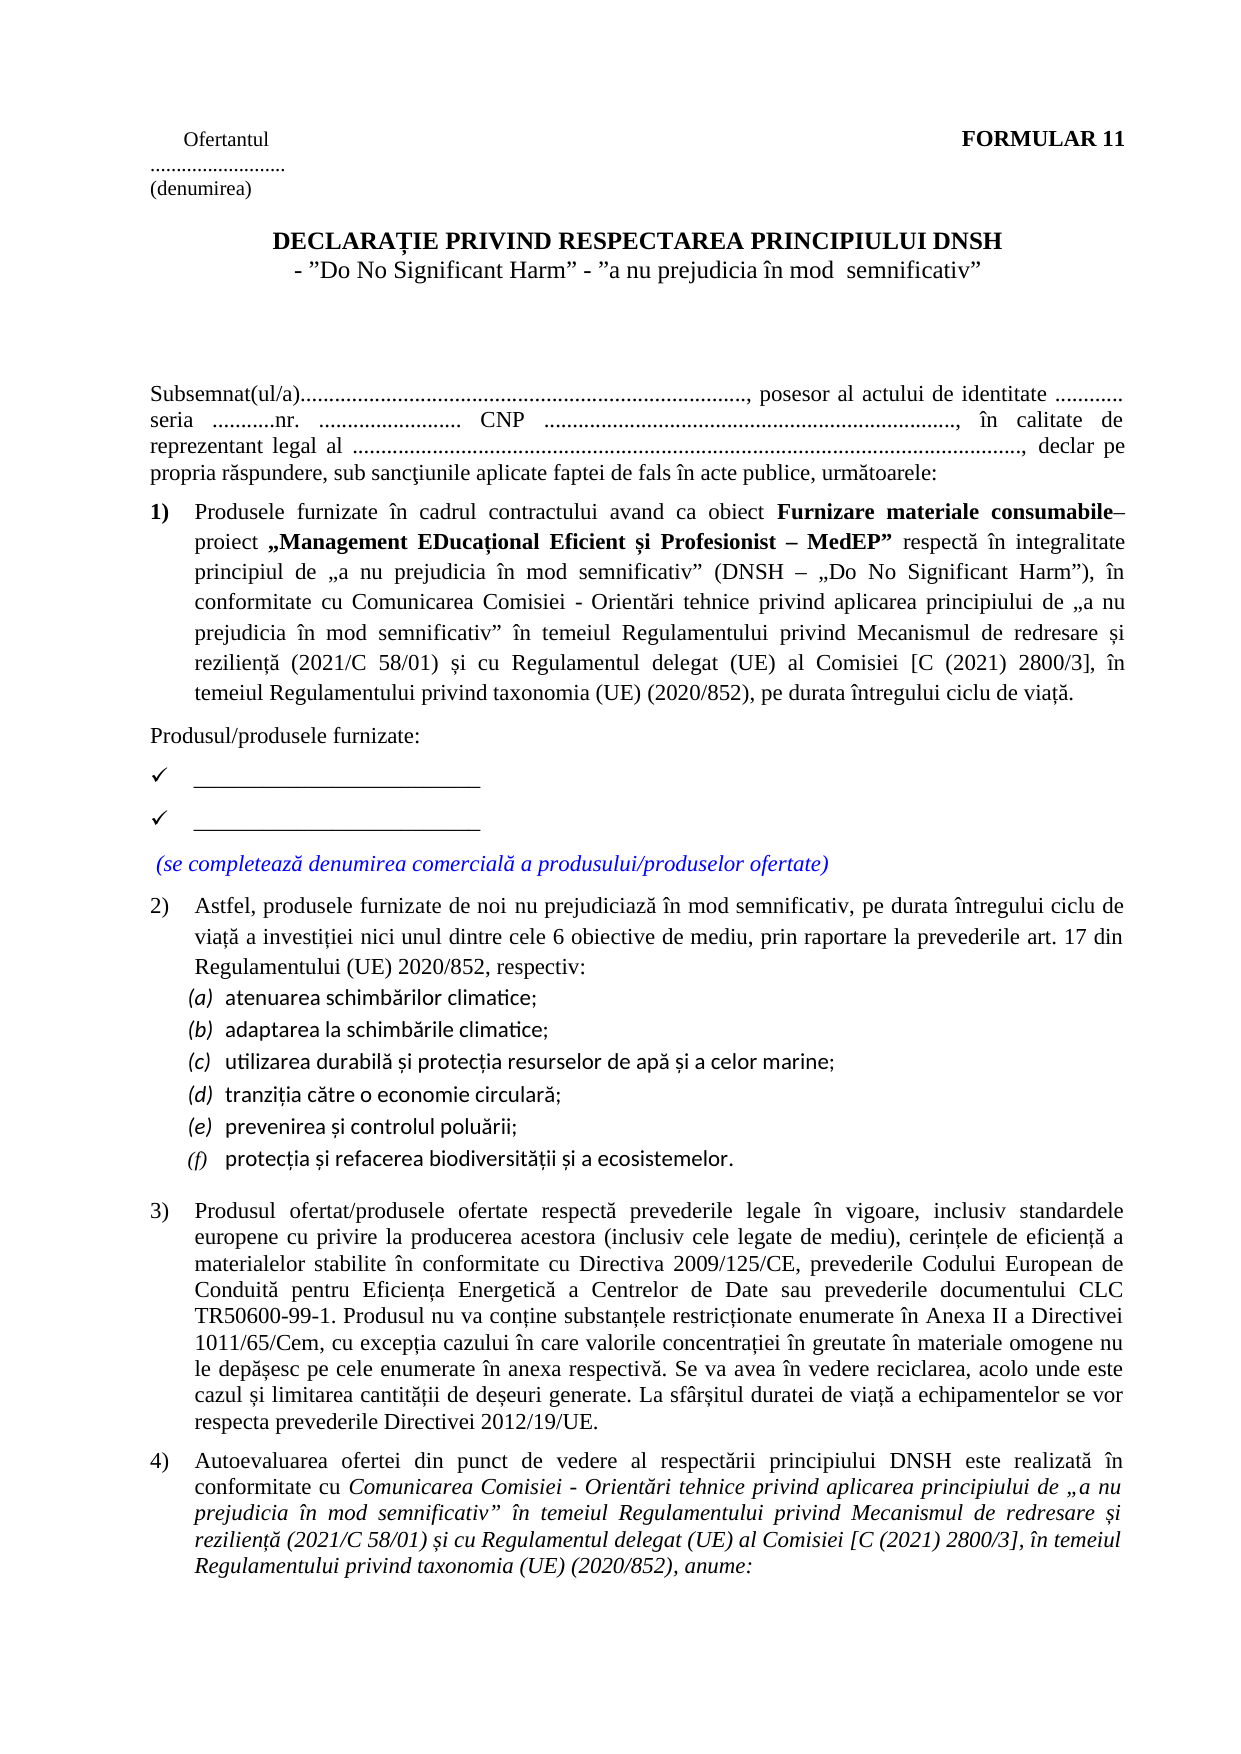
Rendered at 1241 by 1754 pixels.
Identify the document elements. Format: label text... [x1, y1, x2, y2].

list Autoevaluarea ofertei din punct de vedere al respectării principiului DNSH este realizată în conformitate cu Comunicarea Comisiei - Orientări tehnice privind aplicarea principiului de „a nu prejudicia în mod semnificativ” în temeiul Regulamentului privind Mecanismul de redresare și reziliență (2021/C 58/01) și cu Regulamentul delegat (UE) al Comisiei [C (2021) 2800/3], în temeiul Regulamentului privind taxonomia (UE) (2020/852), anume: [150, 1447, 1125, 1578]
list tranziția către o economie circulară; [187, 1080, 1045, 1108]
list utilizarea durabilă și protecția resurselor de apă și a celor marine; [187, 1047, 1045, 1076]
list _________________________ [150, 764, 1125, 791]
list atenuarea schimbărilor climatice; [187, 983, 1045, 1011]
text .......................... [150, 152, 1125, 176]
list prevenirea și controlul poluării; [187, 1112, 1045, 1140]
text DECLARAȚIE PRIVIND RESPECTAREA PRINCIPIULUI DNSH [150, 226, 1125, 255]
list protecția și refacerea biodiversității și a ecosistemelor. [187, 1144, 1045, 1172]
list _________________________ [150, 807, 1125, 833]
text Produsul/produsele furnizate: [150, 722, 1125, 748]
list adaptarea la schimbările climatice; [187, 1015, 1045, 1043]
text (denumirea) [150, 176, 1125, 200]
text (se completează denumirea comercială a produsului/produselor ofertate) [150, 850, 1125, 876]
text - ”Do No Significant Harm” - ”a nu prejudicia în mod semnificativ” [150, 255, 1125, 283]
list Produsele furnizate în cadrul contractului avand ca obiect Furnizare materiale consumabile– proiect „Management EDucațional Eficient și Profesionist – MedEP” respectă în integralitate principiul de „a nu prejudicia în mod semnificativ” (DNSH – „Do No Significant Harm”), în conformitate cu Comunicarea Comisiei - Orientări tehnice privind aplicarea principiului de „a nu prejudicia în mod semnificativ” în temeiul Regulamentului privind Mecanismul de redresare și reziliență (2021/C 58/01) și cu Regulamentul delegat (UE) al Comisiei [C (2021) 2800/3], în temeiul Regulamentului privind taxonomia (UE) (2020/852), pe durata întregului ciclu de viață. [150, 498, 1125, 705]
text Subsemnat(ul/a).............................................................................., posesor al actului de identitate ............ seria ...........nr. ......................... CNP ........................................................................, în calitate de reprezentant legal al ....................................................................................................................., declar pe propria răspundere, sub sancţiunile aplicate faptei de fals în acte publice, următoarele: [150, 380, 1125, 485]
text Ofertantul FORMULAR 11 [150, 125, 1125, 152]
list Produsul ofertat/produsele ofertate respectă prevederile legale în vigoare, inclusiv standardele europene cu privire la producerea acestora (inclusiv cele legate de mediu), cerințele de eficiență a materialelor stabilite în conformitate cu Directiva 2009/125/CE, prevederile Codului European de Conduită pentru Eficiența Energetică a Centrelor de Date sau prevederile documentului CLC TR50600-99-1. Produsul nu va conține substanțele restricționate enumerate în Anexa II a Directivei 1011/65/Cem, cu excepția cazului în care valorile concentrației în greutate în materiale omogene nu le depășesc pe cele enumerate în anexa respectivă. Se va avea în vedere reciclarea, acolo unde este cazul și limitarea cantității de deșeuri generate. La sfârșitul duratei de viață a echipamentelor se vor respecta prevederile Directivei 2012/19/UE. [150, 1197, 1125, 1434]
list Astfel, produsele furnizate de noi nu prejudiciază în mod semnificativ, pe durata întregului ciclu de viață a investiției nici unul dintre cele 6 obiective de mediu, prin raportare la prevederile art. 17 din Regulamentului (UE) 2020/852, respectiv: [150, 892, 1124, 979]
